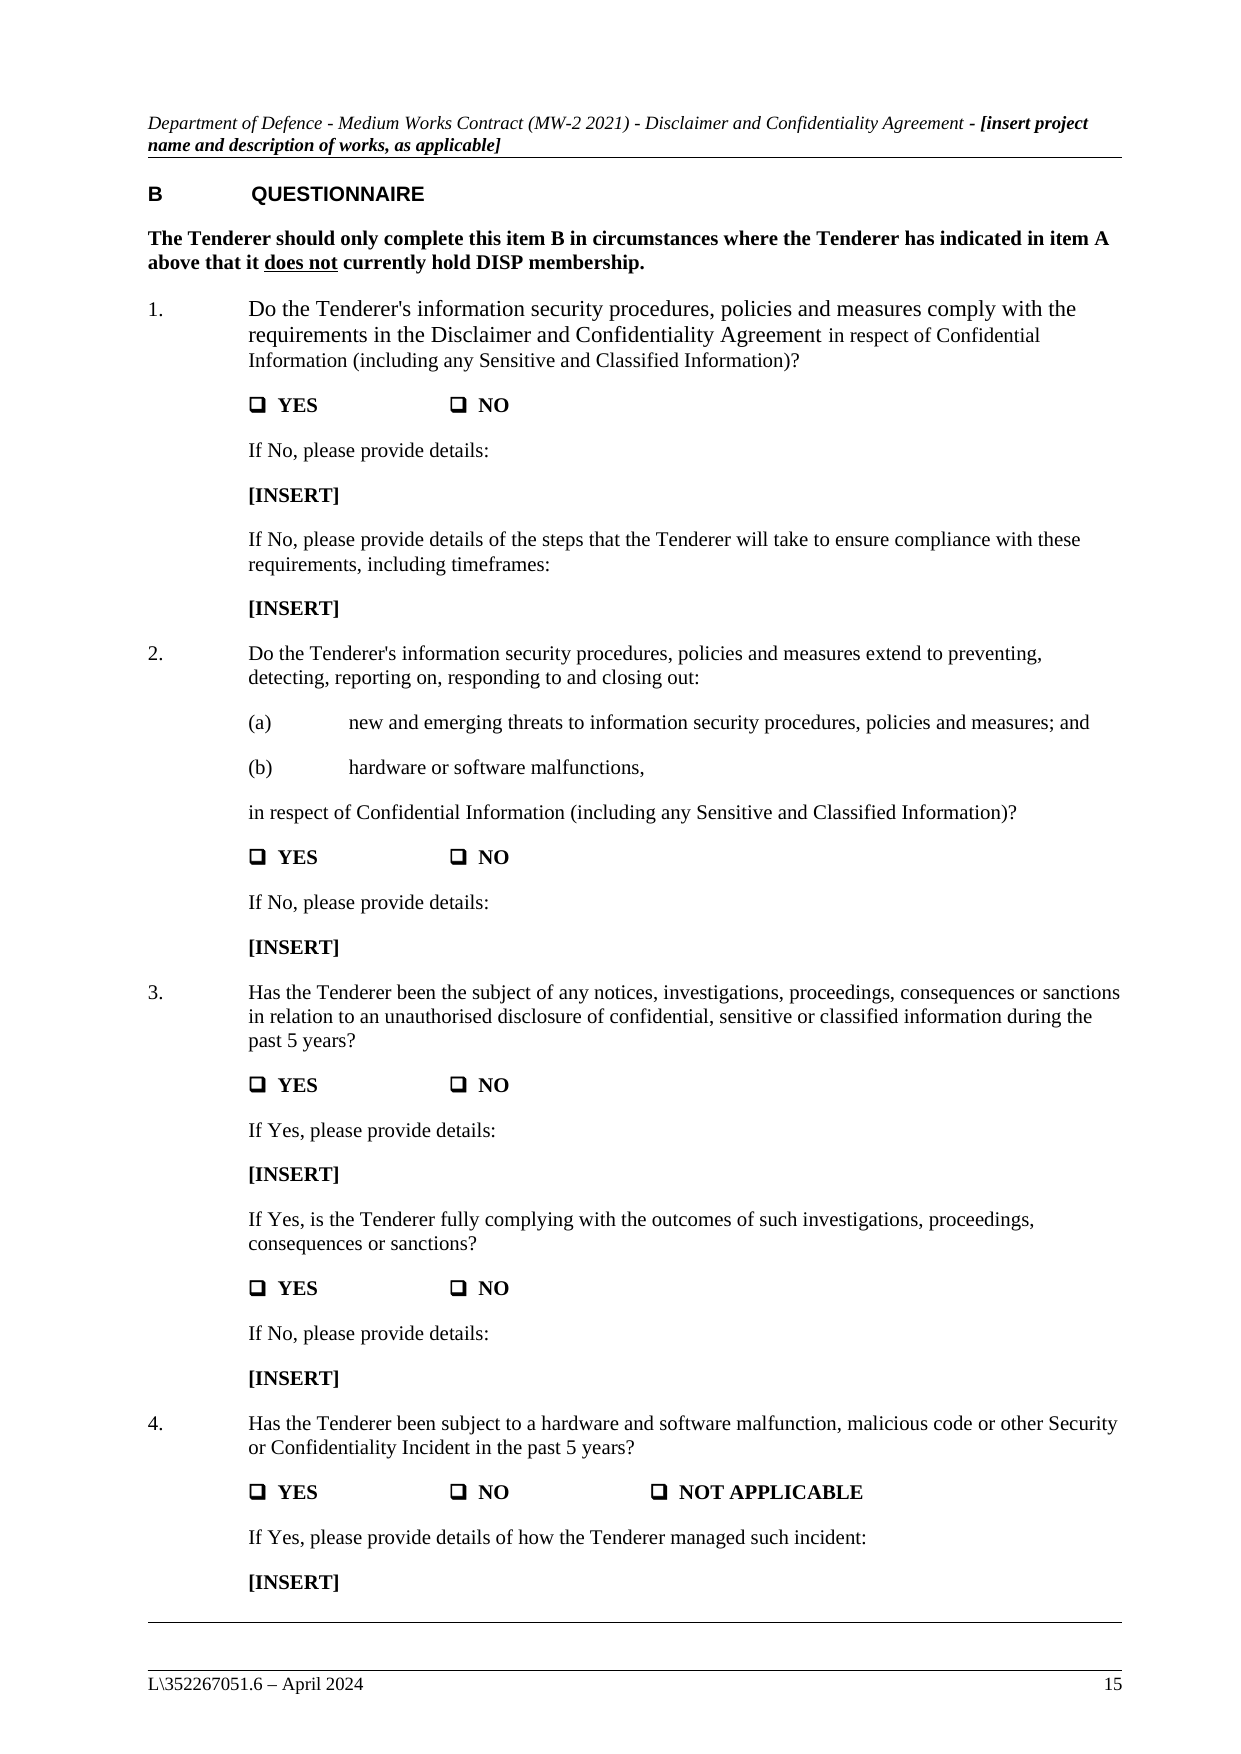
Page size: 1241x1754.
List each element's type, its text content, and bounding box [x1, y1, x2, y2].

text YES NO [248, 845, 1122, 869]
text [INSERT] [148, 1570, 1122, 1622]
text [INSERT] [148, 482, 1122, 507]
text If Yes, please provide details of how the Tenderer managed such incident: [248, 1525, 1122, 1549]
text [INSERT] [248, 1162, 1122, 1186]
list Do the Tenderer's information security procedures, policies and measures comply with the requirements in the Disclaimer and Confidentiality Agreement in respect of Confidential Information (including any Sensitive and Classified Information)? [148, 295, 1122, 372]
text [INSERT] [248, 935, 1122, 959]
list Has the Tenderer been subject to a hardware and software malfunction, malicious code or other Security or Confidentiality Incident in the past 5 years? [148, 1411, 1122, 1459]
text If No, please provide details of the steps that the Tenderer will take to ensure compliance with these requirements, including timeframes: [248, 527, 1122, 576]
text YES NO [248, 393, 1122, 417]
text B QUESTIONNAIRE [148, 181, 1122, 205]
text YES NO [248, 1276, 1122, 1300]
list Has the Tenderer been the subject of any notices, investigations, proceedings, consequences or sanctions in relation to an unauthorised disclosure of confidential, sensitive or classified information during the past 5 years? [148, 979, 1122, 1052]
text [INSERT] [248, 1366, 1122, 1390]
text The Tenderer should only complete this item B in circumstances where the Tenderer has indicated in item A above that it does not currently hold DISP membership. [148, 226, 1122, 274]
list Do the Tenderer's information security procedures, policies and measures extend to preventing, detecting, reporting on, responding to and closing out: [148, 641, 1122, 689]
text If No, please provide details: [248, 1321, 1122, 1345]
text If No, please provide details: [248, 438, 1122, 462]
text in respect of Confidential Information (including any Sensitive and Classified Information)? [248, 800, 1122, 824]
list hardware or software malfunctions, [248, 755, 1122, 779]
text [INSERT] [248, 596, 1122, 620]
text YES NO NOT APPLICABLE [248, 1480, 1122, 1504]
text YES NO [248, 1073, 1122, 1097]
text If Yes, please provide details: [248, 1117, 1122, 1142]
text If No, please provide details: [248, 890, 1122, 914]
text If Yes, is the Tenderer fully complying with the outcomes of such investigations, proceedings, consequences or sanctions? [248, 1207, 1122, 1255]
list new and emerging threats to information security procedures, policies and measures; and [248, 710, 1122, 734]
